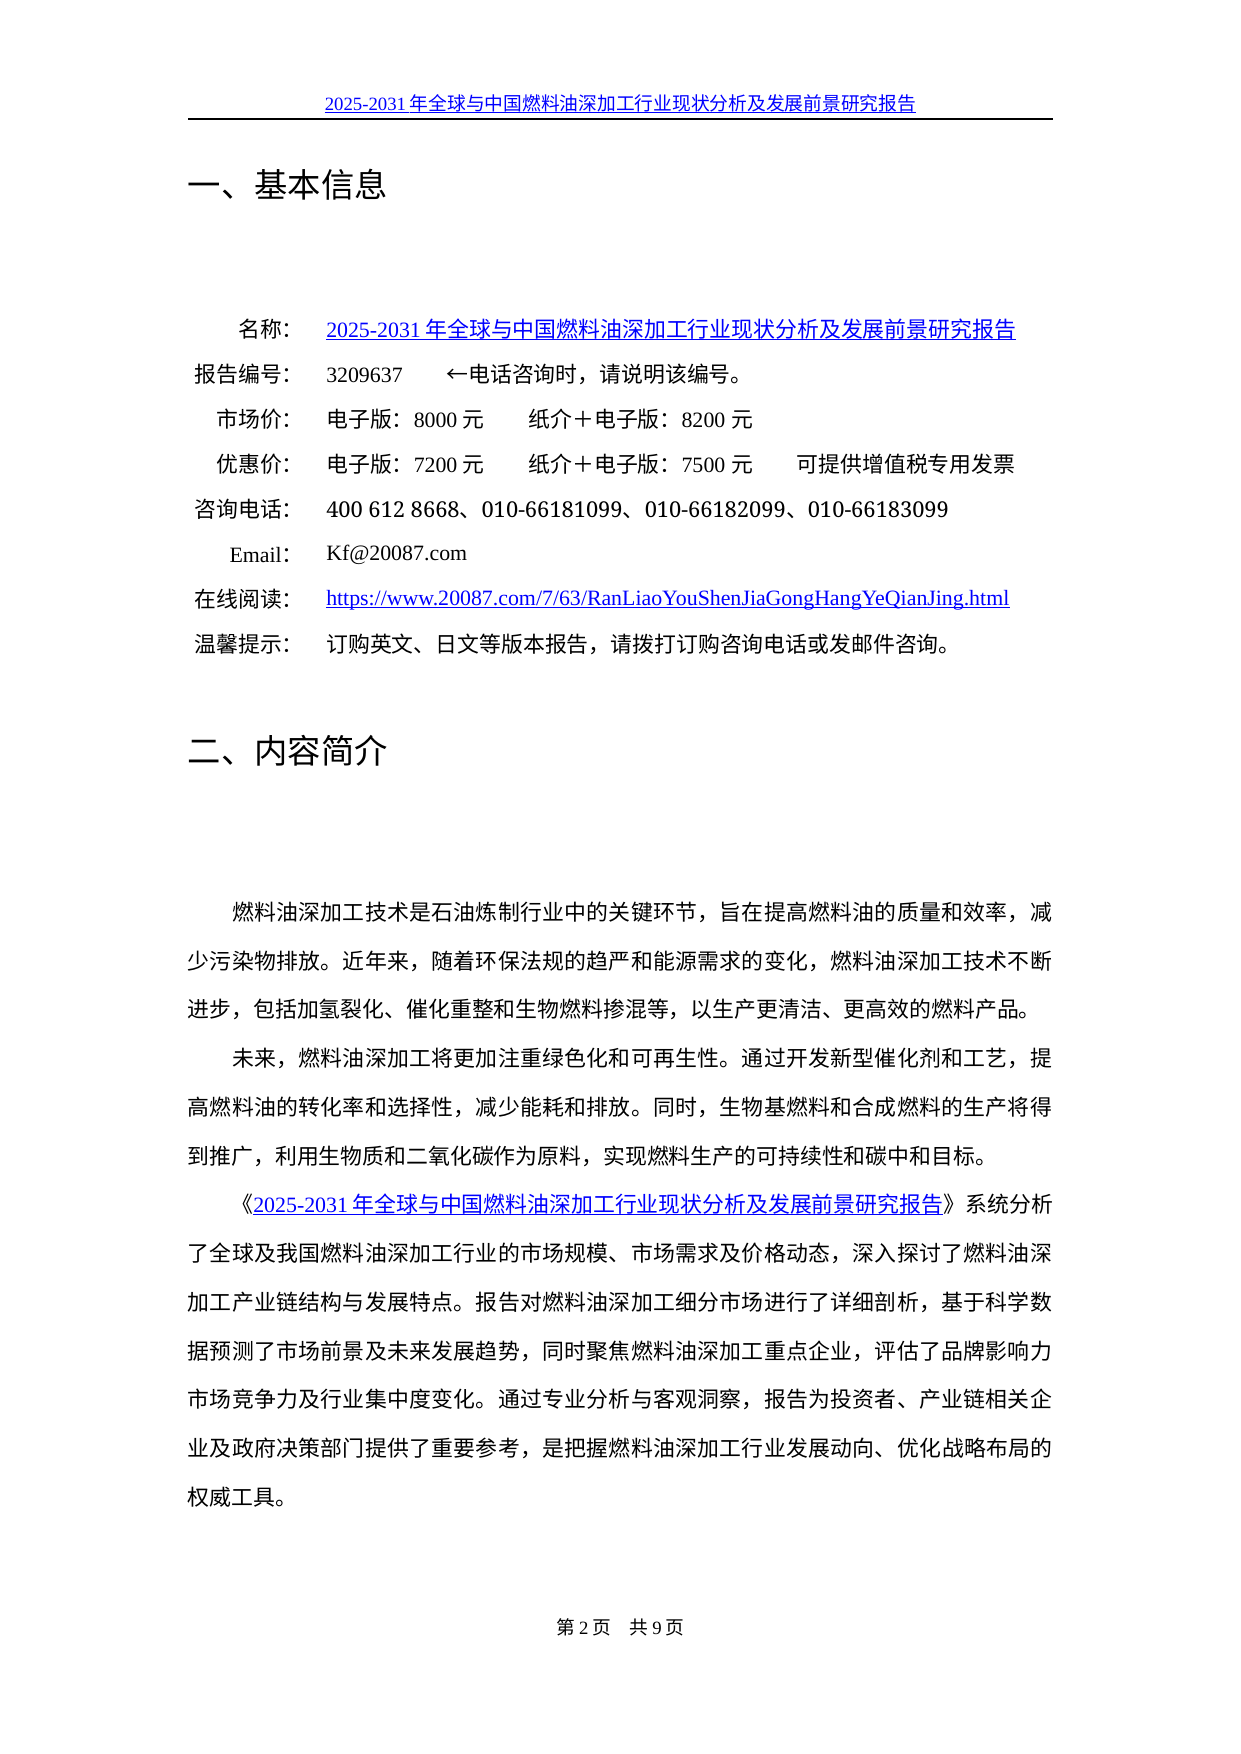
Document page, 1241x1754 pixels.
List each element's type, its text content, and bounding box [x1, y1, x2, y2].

table_cell [315, 582, 1073, 627]
title 二、内容简介 [187, 717, 1053, 782]
table_cell Email： [167, 537, 315, 582]
table_cell Kf@20087.com [315, 537, 1073, 582]
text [187, 894, 1053, 1512]
table_cell 市场价： [167, 402, 315, 447]
table_cell 咨询电话： [167, 492, 315, 537]
title 一、基本信息 [187, 150, 1053, 215]
table_header 名称： [167, 312, 315, 357]
table_cell 400 612 8668、010-66181099、010-66182099、010-66183099 [315, 492, 1073, 537]
table_cell 订购英文、日文等版本报告，请拨打订购咨询电话或发邮件咨询。 [315, 627, 1073, 672]
table_cell 在线阅读： [167, 582, 315, 627]
table_cell 报告编号： [167, 357, 315, 402]
table_cell 温馨提示： [167, 627, 315, 672]
table_cell 电子版：7200 元 纸介＋电子版：7500 元 可提供增值税专用发票 [315, 447, 1073, 492]
table_cell 3209637 ←电话咨询时，请说明该编号。 [315, 357, 1073, 402]
table_cell 电子版：8000 元 纸介＋电子版：8200 元 [315, 402, 1073, 447]
table_header 2025-2031年全球与中国燃料油深加工行业现状分析及发展前景研究报告 [315, 312, 1073, 357]
table_cell 优惠价： [167, 447, 315, 492]
